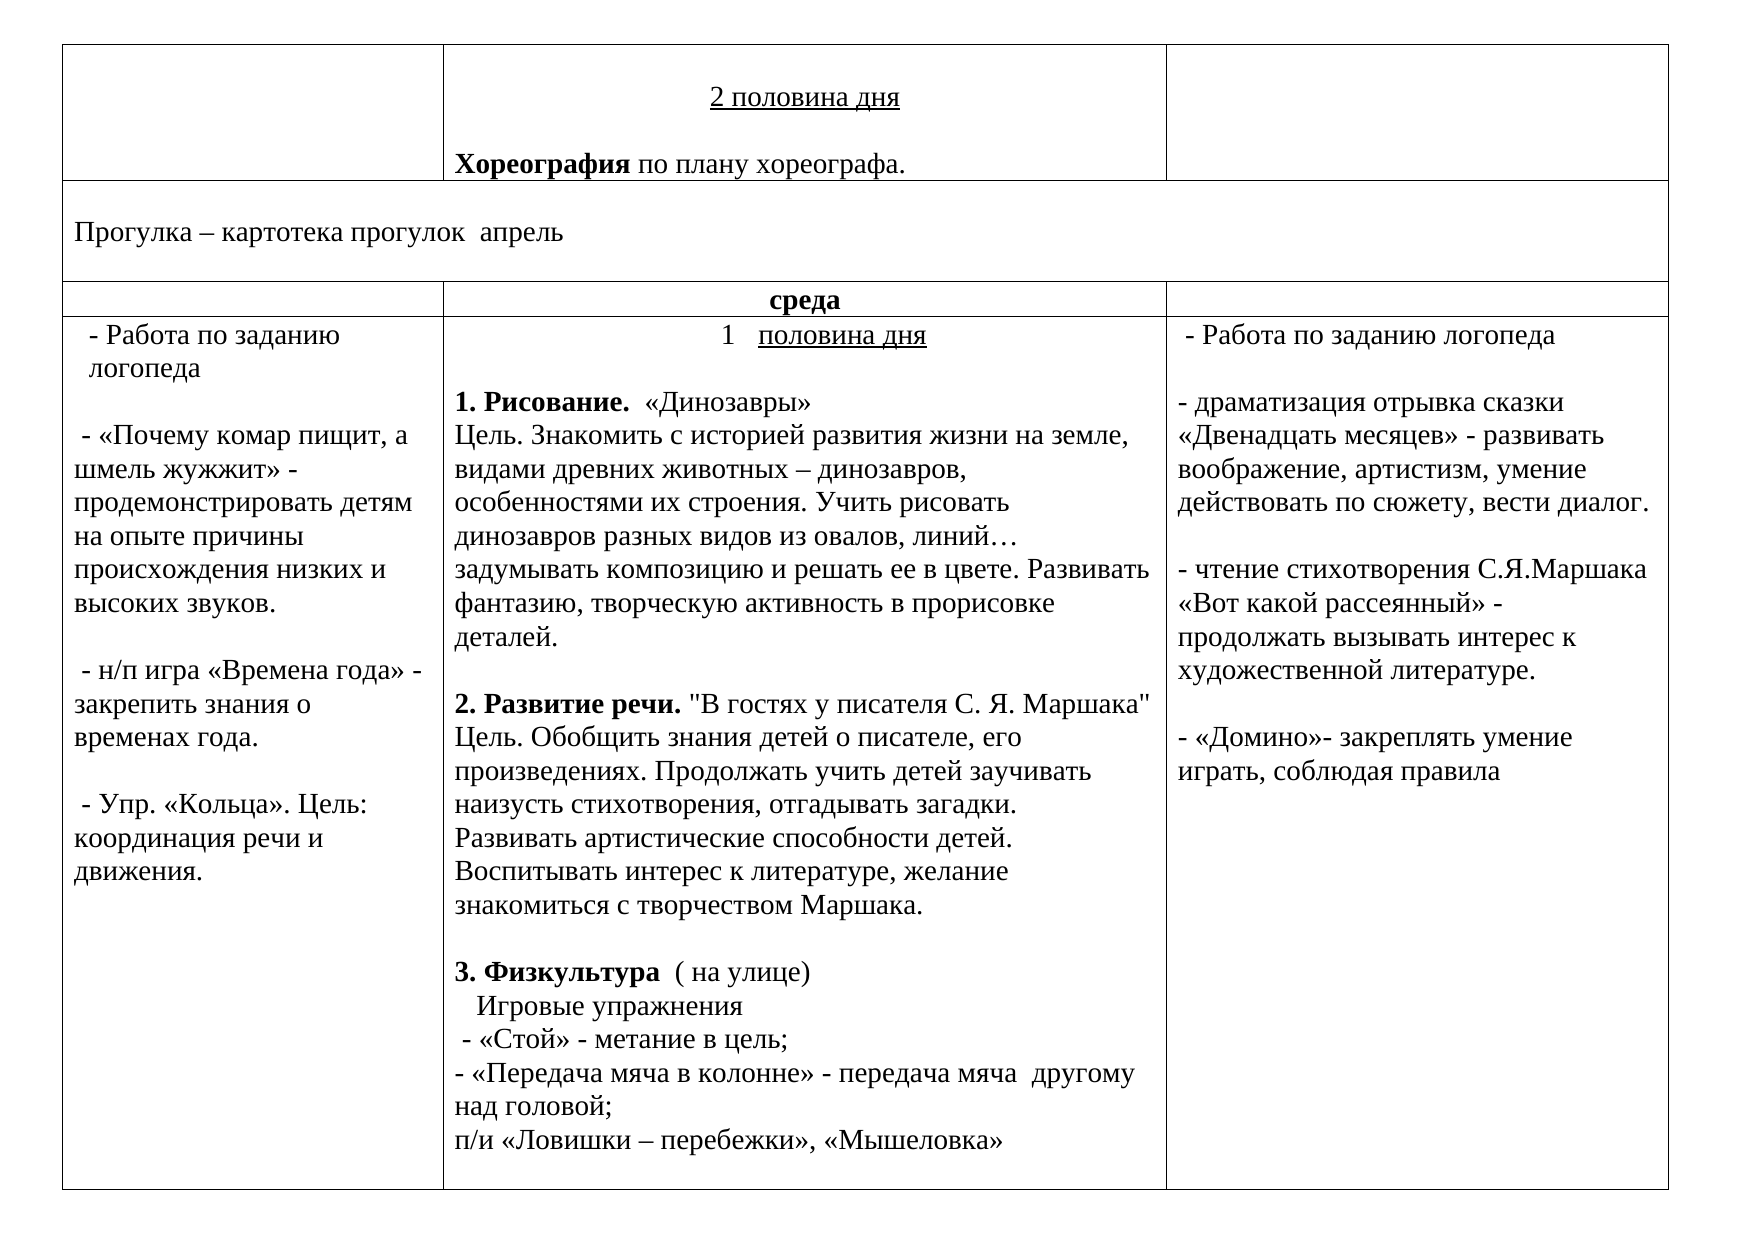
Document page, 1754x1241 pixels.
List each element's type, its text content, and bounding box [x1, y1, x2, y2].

table_cell половина дня 1. Рисование. «Динозавры» Цель. Знакомить с историей развития жизни на земле, видами древних животных – динозавров, особенностями их строения. Учить рисовать динозавров разных видов из овалов, линий… задумывать композицию и решать ее в цвете. Развивать фантазию, творческую активность в прорисовке деталей. 2. Развитие речи. "В гостях у писателя С. Я. Маршака" Цель. Обобщить знания детей о писателе, его произведениях. Продолжать учить детей заучивать наизусть стихотворения, отгадывать загадки. Развивать артистические способности детей. Воспитывать интерес к литературе, желание знакомиться с творчеством Маршака. 3. Физкультура ( на улице) Игровые упражнения - «Стой» - метание в цель; - «Передача мяча в колонне» - передача мяча другому над головой; п/и «Ловишки – перебежки», «Мышеловка» [444, 317, 1166, 1189]
table_cell Прогулка – картотека прогулок апрель [63, 181, 1668, 281]
table_cell [1167, 282, 1668, 316]
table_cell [1167, 45, 1668, 179]
table_cell [63, 282, 443, 316]
table_cell - Работа по заданию логопеда - «Почему комар пищит, а шмель жужжит» - продемонстрировать детям на опыте причины происхождения низких и высоких звуков. - н/п игра «Времена года» - закрепить знания о временах года. - Упр. «Кольца». Цель: координация речи и движения. [63, 317, 443, 1189]
table_cell - Работа по заданию логопеда - драматизация отрывка сказки «Двенадцать месяцев» - развивать воображение, артистизм, умение действовать по сюжету, вести диалог. - чтение стихотворения С.Я.Маршака «Вот какой рассеянный» - продолжать вызывать интерес к художественной литературе. - «Домино»- закреплять умение играть, соблюдая правила [1167, 317, 1668, 1189]
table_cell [444, 45, 1166, 179]
table_cell среда [444, 282, 1166, 316]
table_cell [63, 45, 443, 179]
